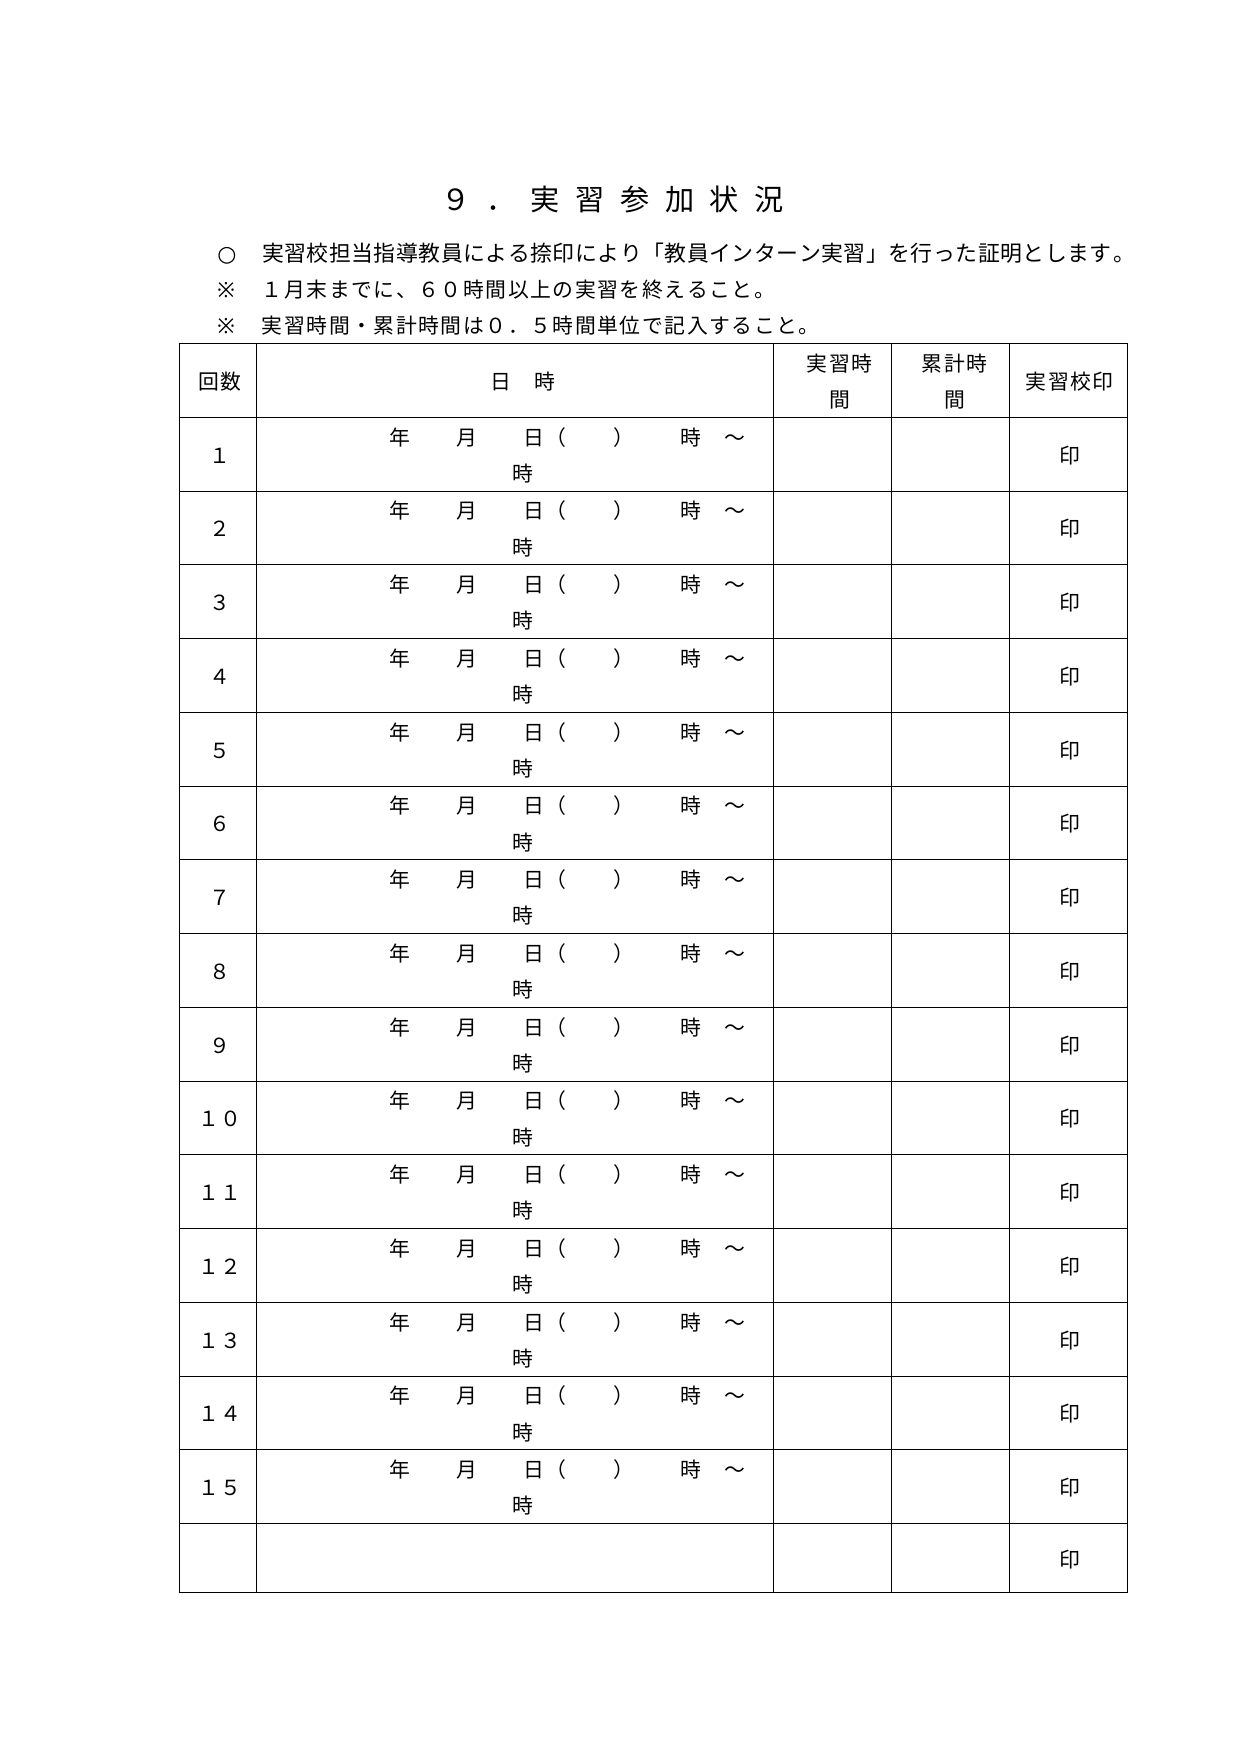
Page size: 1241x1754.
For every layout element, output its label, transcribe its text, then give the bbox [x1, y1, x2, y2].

table_cell 年 月 日（ ） 時 ～ 時 [257, 787, 773, 859]
text ９．実習参加状況 [127, 161, 1113, 234]
table_cell [774, 639, 891, 712]
table_cell １２ [180, 1229, 256, 1302]
table_cell 印 [1010, 418, 1127, 491]
table_cell 年 月 日（ ） 時 ～ 時 [257, 1082, 773, 1154]
table_cell 年 月 日（ ） 時 ～ 時 [257, 860, 773, 933]
table_cell [892, 1303, 1009, 1376]
table_cell 印 [1010, 713, 1127, 786]
table_cell 印 [1010, 492, 1127, 564]
table_cell [892, 492, 1009, 564]
table_cell 印 [1010, 1082, 1127, 1154]
table_cell 年 月 日（ ） 時 ～ 時 [257, 492, 773, 564]
table_cell [892, 713, 1009, 786]
table_cell [774, 565, 891, 638]
table_cell [774, 1524, 891, 1592]
table_cell [774, 860, 891, 933]
text ○﷒実習校担当指導教員による捺印により「教員インターン実習」を行った証明とします。 [127, 234, 1113, 270]
table_cell [892, 1155, 1009, 1228]
table_header 回数 [180, 344, 256, 417]
table_cell １５ [180, 1450, 256, 1523]
table_cell [892, 1008, 1009, 1081]
table_cell ７ [180, 860, 256, 933]
table_cell [774, 1450, 891, 1523]
table_cell [774, 1082, 891, 1154]
table_cell [774, 1377, 891, 1449]
table_cell 印 [1010, 565, 1127, 638]
table_cell [892, 1450, 1009, 1523]
table_cell [774, 1008, 891, 1081]
table_cell [892, 860, 1009, 933]
table_cell 印 [1010, 1524, 1127, 1592]
table_cell [774, 492, 891, 564]
table_cell ６ [180, 787, 256, 859]
table_cell ５ [180, 713, 256, 786]
table_cell [892, 1377, 1009, 1449]
table_cell 年 月 日（ ） 時 ～ 時 [257, 565, 773, 638]
table_cell 年 月 日（ ） 時 ～ 時 [257, 713, 773, 786]
table_cell [180, 1524, 256, 1592]
table_header 実習校印 [1010, 344, 1127, 417]
table_cell ９ [180, 1008, 256, 1081]
table_cell 年 月 日（ ） 時 ～ 時 [257, 934, 773, 1007]
table_cell １３ [180, 1303, 256, 1376]
table_cell [892, 1082, 1009, 1154]
table_cell [892, 934, 1009, 1007]
table_cell [892, 1524, 1009, 1592]
table_cell 印 [1010, 1377, 1127, 1449]
table_cell [892, 565, 1009, 638]
table_cell ３ [180, 565, 256, 638]
table_cell 年 月 日（ ） 時 ～ 時 [257, 1155, 773, 1228]
table_cell 印 [1010, 1229, 1127, 1302]
table_cell [774, 1229, 891, 1302]
table_header 日 時 [257, 344, 773, 417]
table_cell 印 [1010, 1303, 1127, 1376]
table_cell [774, 934, 891, 1007]
table_cell ２ [180, 492, 256, 564]
table_header 実習時間 [774, 344, 891, 417]
table_cell 年 月 日（ ） 時 ～ 時 [257, 418, 773, 491]
table_cell １ [180, 418, 256, 491]
table_cell [774, 787, 891, 859]
table_cell 年 月 日（ ） 時 ～ 時 [257, 1008, 773, 1081]
table_cell 印 [1010, 1155, 1127, 1228]
table_cell [774, 1303, 891, 1376]
table_cell [774, 418, 891, 491]
table_cell １０ [180, 1082, 256, 1154]
table_cell １４ [180, 1377, 256, 1449]
table_cell [892, 1229, 1009, 1302]
table_cell [774, 1155, 891, 1228]
table_cell 年 月 日（ ） 時 ～ 時 [257, 1377, 773, 1449]
table_cell 年 月 日（ ） 時 ～ 時 [257, 1303, 773, 1376]
table_cell 年 月 日（ ） 時 ～ 時 [257, 1450, 773, 1523]
table_cell [892, 418, 1009, 491]
table_cell 印 [1010, 934, 1127, 1007]
table_cell ４ [180, 639, 256, 712]
text ※ １月末までに、６０時間以上の実習を終えること。 [127, 270, 1113, 307]
table_cell 印 [1010, 787, 1127, 859]
table_cell [892, 639, 1009, 712]
table_header 累計時間 [892, 344, 1009, 417]
table_cell 年 月 日（ ） 時 ～ 時 [257, 639, 773, 712]
table_cell 年 月 日（ ） 時 ～ 時 [257, 1229, 773, 1302]
table_cell 印 [1010, 639, 1127, 712]
table_cell [892, 787, 1009, 859]
table_cell [257, 1524, 773, 1592]
table_cell 印 [1010, 860, 1127, 933]
table_cell 印 [1010, 1450, 1127, 1523]
text ※ 実習時間・累計時間は０．５時間単位で記入すること。 [127, 307, 1113, 343]
table_cell ８ [180, 934, 256, 1007]
table_cell [774, 713, 891, 786]
table_cell 印 [1010, 1008, 1127, 1081]
table_cell １１ [180, 1155, 256, 1228]
